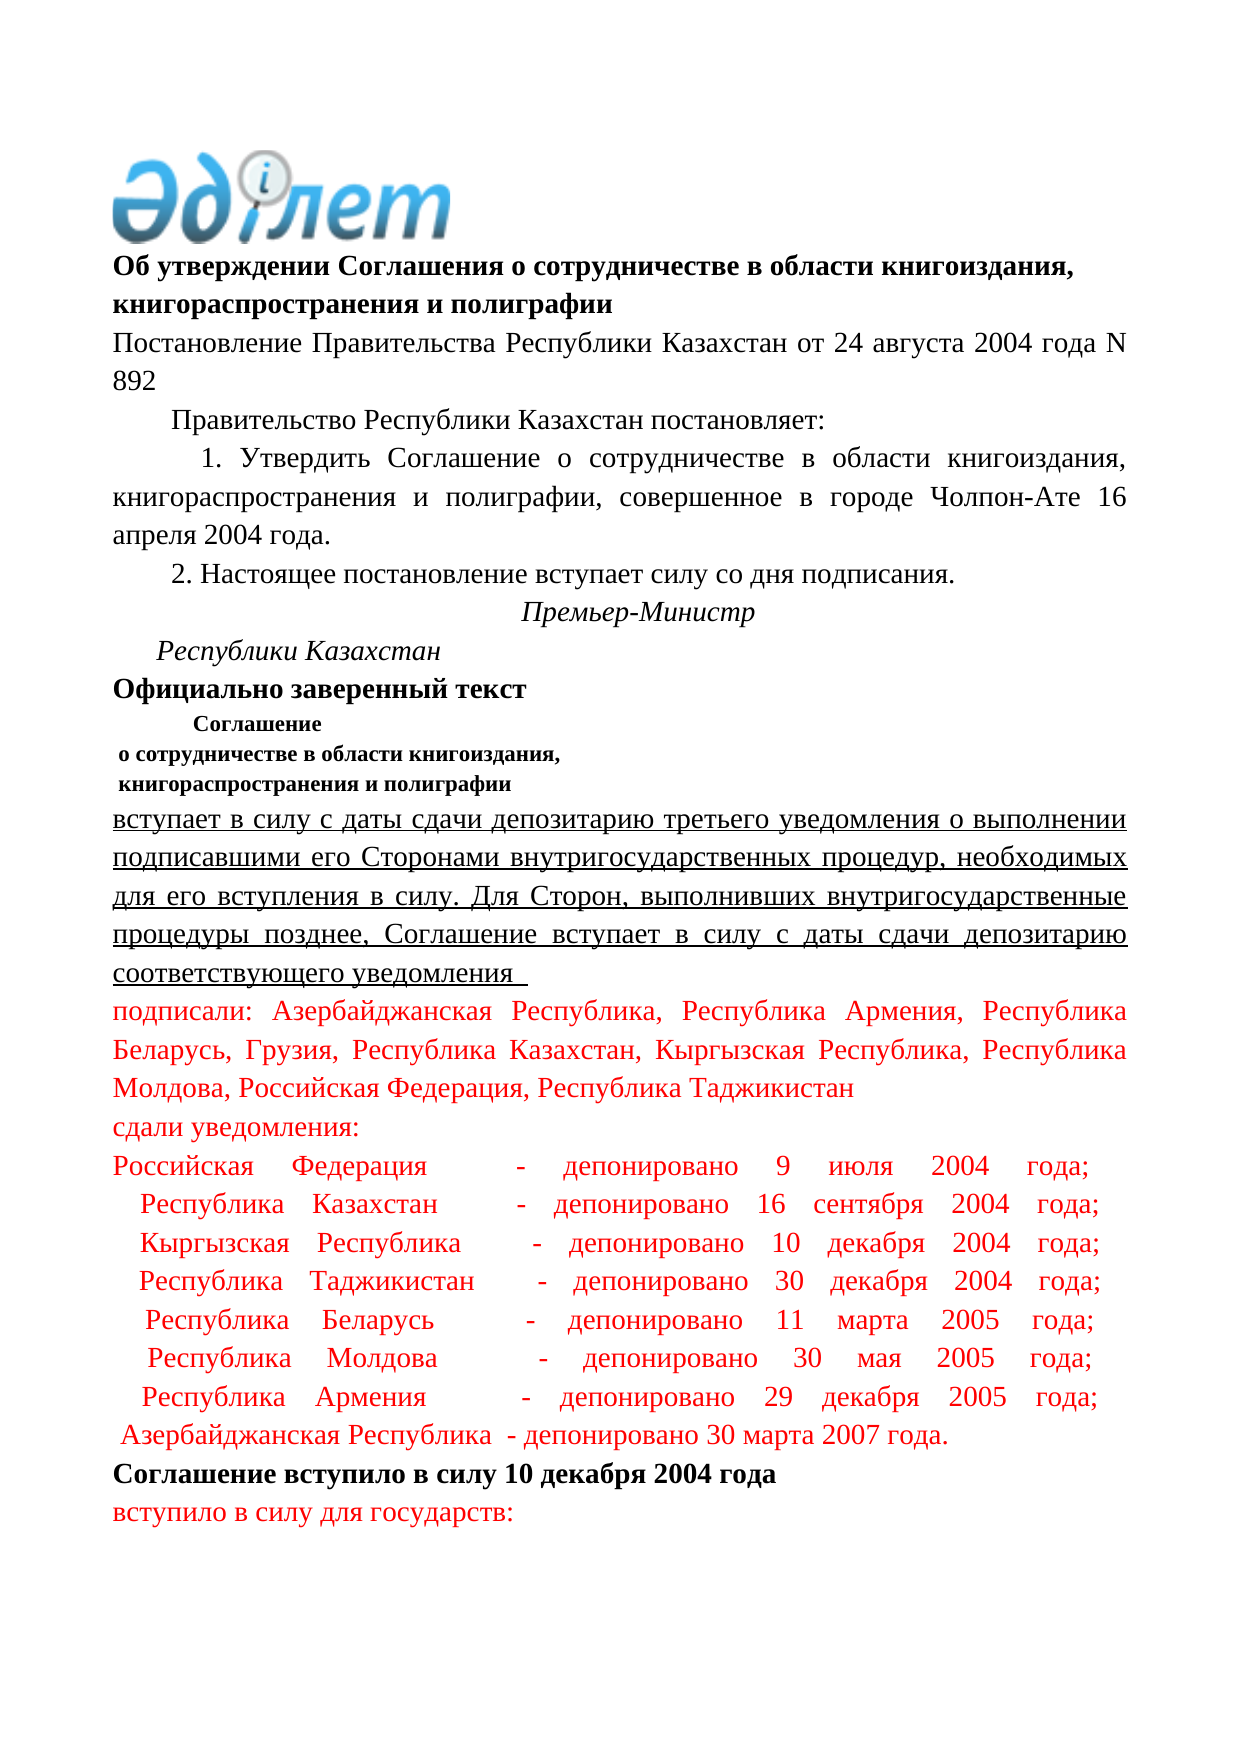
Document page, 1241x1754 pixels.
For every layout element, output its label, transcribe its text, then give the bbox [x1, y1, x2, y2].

text подписали: Азербайджанская Республика, Республика Армения, Республика Беларусь, Грузия, Республика Казахстан, Кыргызская Республика, Республика Молдова, Российская Федерация, Республика Таджикистан [112, 993, 1128, 1104]
picture [112, 150, 451, 244]
text Премьер-Министр Республики Казахстан [112, 594, 1128, 667]
text Соглашение о сотрудничестве в области книгоиздания, книгораспространения и полиграфии [112, 710, 1128, 797]
text вступает в силу с даты сдачи депозитарию третьего уведомления о выполнении подписавшими его Сторонами внутригосударственных процедур, необходимых для его вступления в силу. Для Сторон, выполнивших внутригосударственные процедуры позднее, Соглашение вступает в силу с даты сдачи депозитарию соответствующего уведомления [112, 946, 1128, 988]
text Постановление Правительства Республики Казахстан от 24 августа 2004 года N 892 [112, 325, 1128, 397]
text сдали уведомления: [112, 1109, 1128, 1143]
text Об утверждении Соглашения о сотрудничестве в области книгоиздания, книгораспространения и полиграфии [112, 248, 1128, 320]
text 2. Настоящее постановление вступает силу со дня подписания. [112, 556, 1128, 589]
text Правительство Республики Казахстан постановляет: [112, 402, 1128, 435]
text вступает в силу с даты сдачи депозитарию третьего уведомления о выполнении подписавшими его Сторонами внутригосударственных процедур, необходимых для его вступления в силу. Для Сторон, выполнивших внутригосударственные процедуры позднее, Соглашение вступает в силу с даты сдачи депозитарию соответствующего уведомления [112, 801, 1128, 868]
text 1. Утвердить Соглашение о сотрудничестве в области книгоиздания, книгораспространения и полиграфии, совершенное в городе Чолпон-Ате 16 апреля 2004 года. [112, 440, 1128, 551]
text Официально заверенный текст [112, 672, 1128, 705]
text вступило в силу для государств: [112, 1494, 1128, 1528]
text Соглашение вступило в силу 10 декабря 2004 года [112, 1456, 1128, 1489]
text вступает в силу с даты сдачи депозитарию третьего уведомления о выполнении подписавшими его Сторонами внутригосударственных процедур, необходимых для его вступления в силу. Для Сторон, выполнивших внутригосударственные процедуры позднее, Соглашение вступает в силу с даты сдачи депозитарию соответствующего уведомления [112, 909, 1128, 945]
text Российская Федерация - депонировано 9 июля 2004 года; Республика Казахстан - депонировано 16 сентября 2004 года; Кыргызская Республика - депонировано 10 декабря 2004 года; Республика Таджикистан - депонировано 30 декабря 2004 года; Республика Беларусь - депонировано 11 марта 2005 года; Республика Молдова - депонировано 30 мая 2005 года; Республика Армения - депонировано 29 декабря 2005 года; Азербайджанская Республика - депонировано 30 марта 2007 года. [112, 1148, 1128, 1451]
text вступает в силу с даты сдачи депозитарию третьего уведомления о выполнении подписавшими его Сторонами внутригосударственных процедур, необходимых для его вступления в силу. Для Сторон, выполнивших внутригосударственные процедуры позднее, Соглашение вступает в силу с даты сдачи депозитарию соответствующего уведомления [112, 869, 1128, 907]
